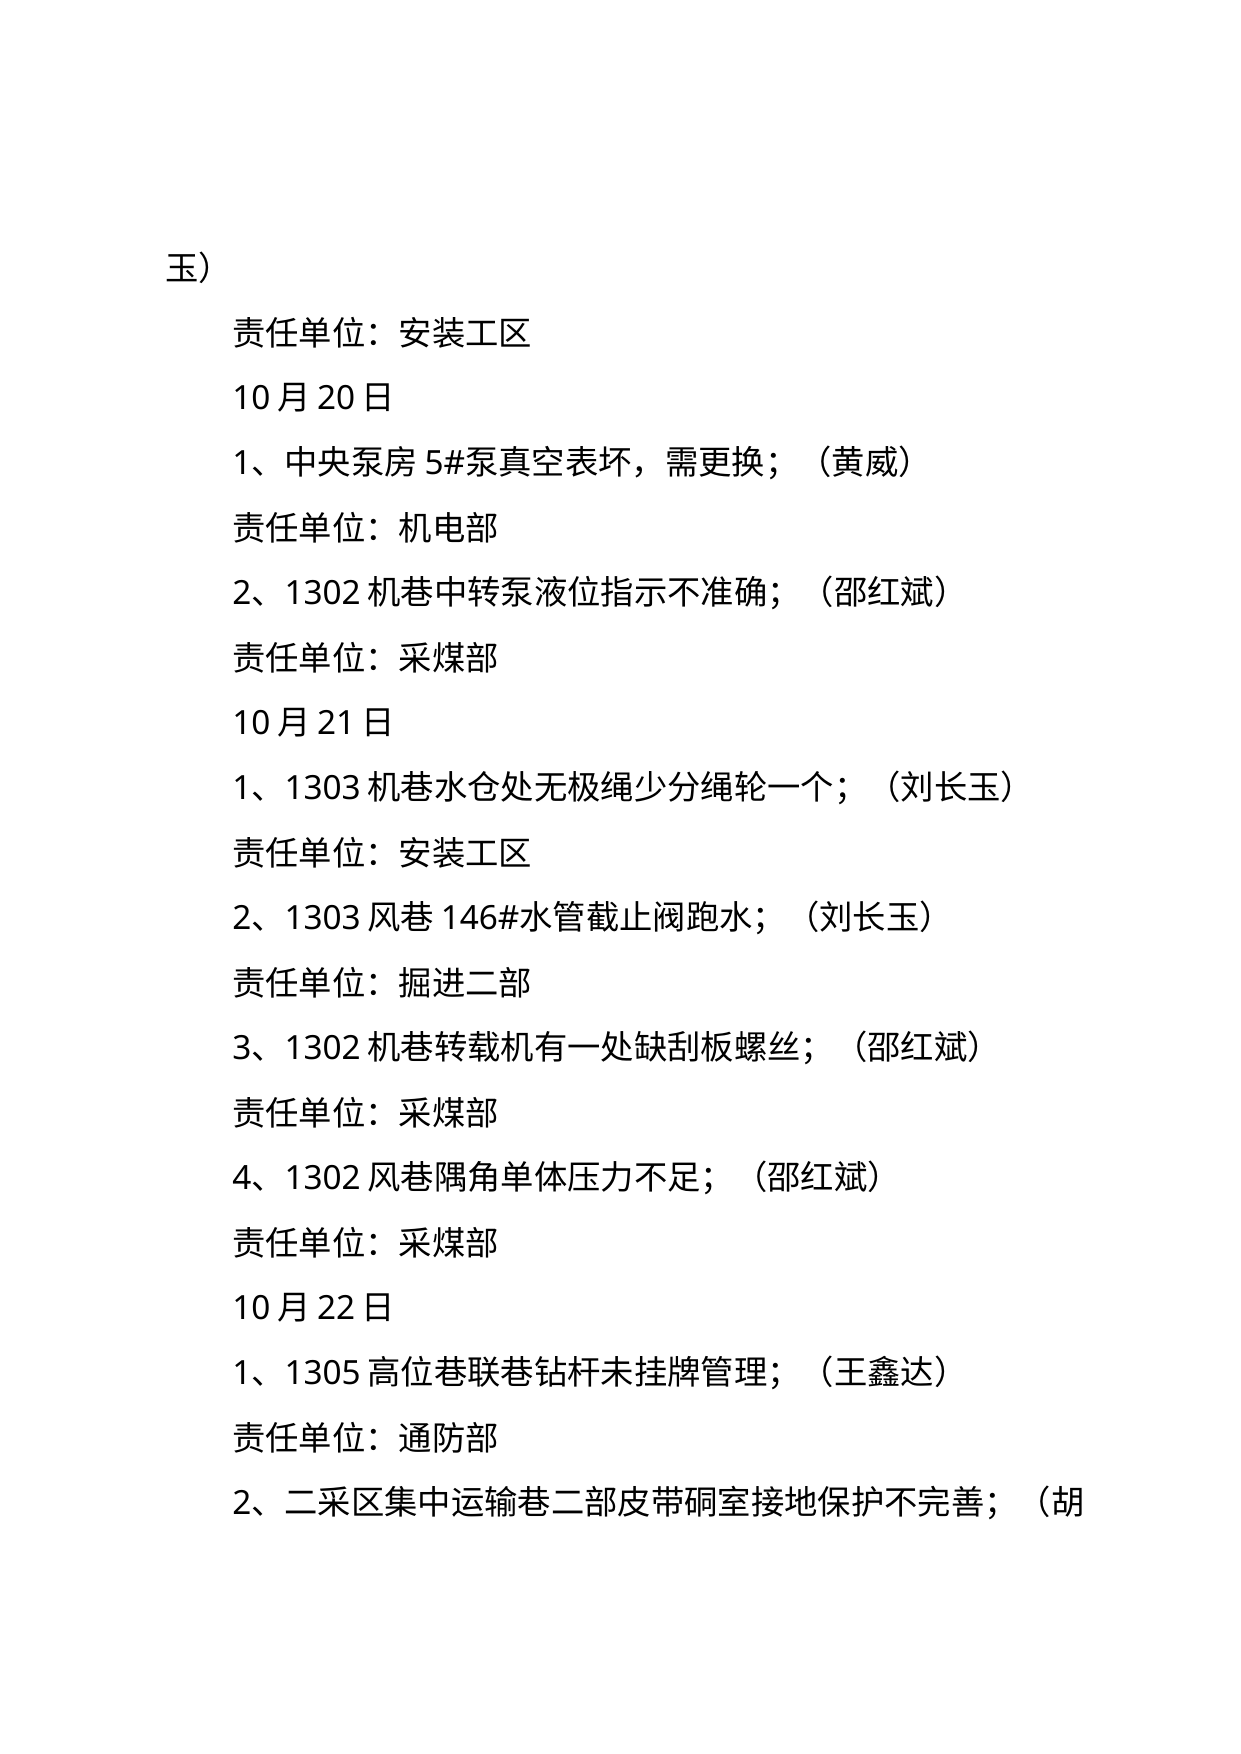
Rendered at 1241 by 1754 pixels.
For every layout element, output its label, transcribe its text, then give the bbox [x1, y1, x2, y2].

list 责任单位：通防部 [165, 1403, 1087, 1468]
list 责任单位：机电部 [165, 493, 1087, 558]
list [165, 233, 1087, 298]
list 1、中央泵房5#泵真空表坏，需更换；（黄威） [165, 428, 1087, 493]
list 3、1302机巷转载机有一处缺刮板螺丝；（邵红斌） [165, 1013, 1087, 1078]
list 责任单位：掘进二部 [165, 948, 1087, 1013]
list 责任单位：采煤部 [165, 623, 1087, 688]
list 责任单位：采煤部 [165, 1208, 1087, 1273]
list 10月22日 [165, 1273, 1087, 1338]
list 责任单位：安装工区 [165, 818, 1087, 883]
list 10月20日 [165, 363, 1087, 428]
list 责任单位：安装工区 [165, 298, 1087, 363]
list 1、1303机巷水仓处无极绳少分绳轮一个；（刘长玉） [165, 753, 1087, 818]
list 10月21日 [165, 688, 1087, 753]
list 1、1305高位巷联巷钻杆未挂牌管理；（王鑫达） [165, 1338, 1087, 1403]
list 4、1302风巷隅角单体压力不足；（邵红斌） [165, 1143, 1087, 1208]
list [165, 1468, 1087, 1533]
list 责任单位：采煤部 [165, 1078, 1087, 1143]
list 2、1302机巷中转泵液位指示不准确；（邵红斌） [165, 558, 1087, 623]
list 2、1303风巷146#水管截止阀跑水；（刘长玉） [165, 883, 1087, 948]
